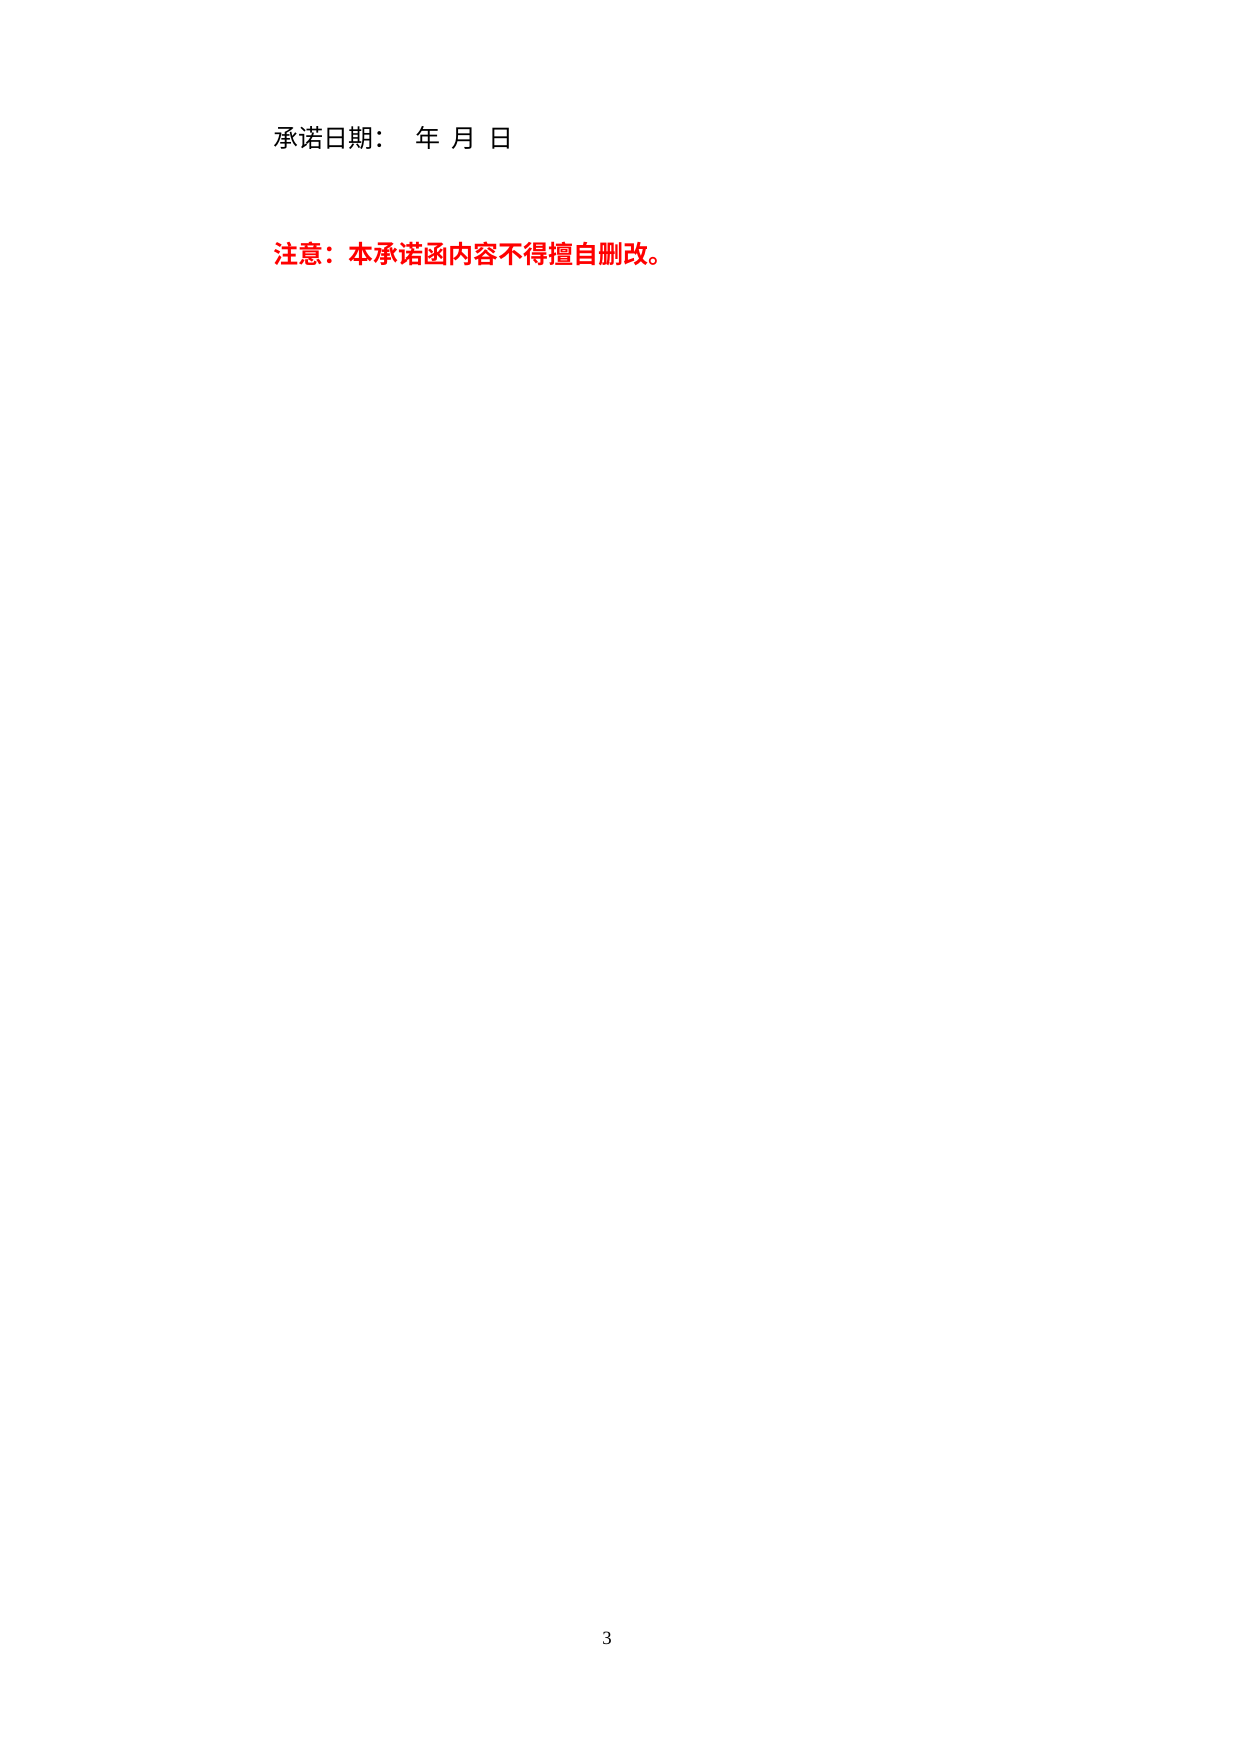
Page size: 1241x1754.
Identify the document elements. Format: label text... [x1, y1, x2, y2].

text 注意：本承诺函内容不得擅自删改。 [165, 234, 1072, 271]
text 承诺日期： 年 月 日 [165, 118, 1122, 154]
